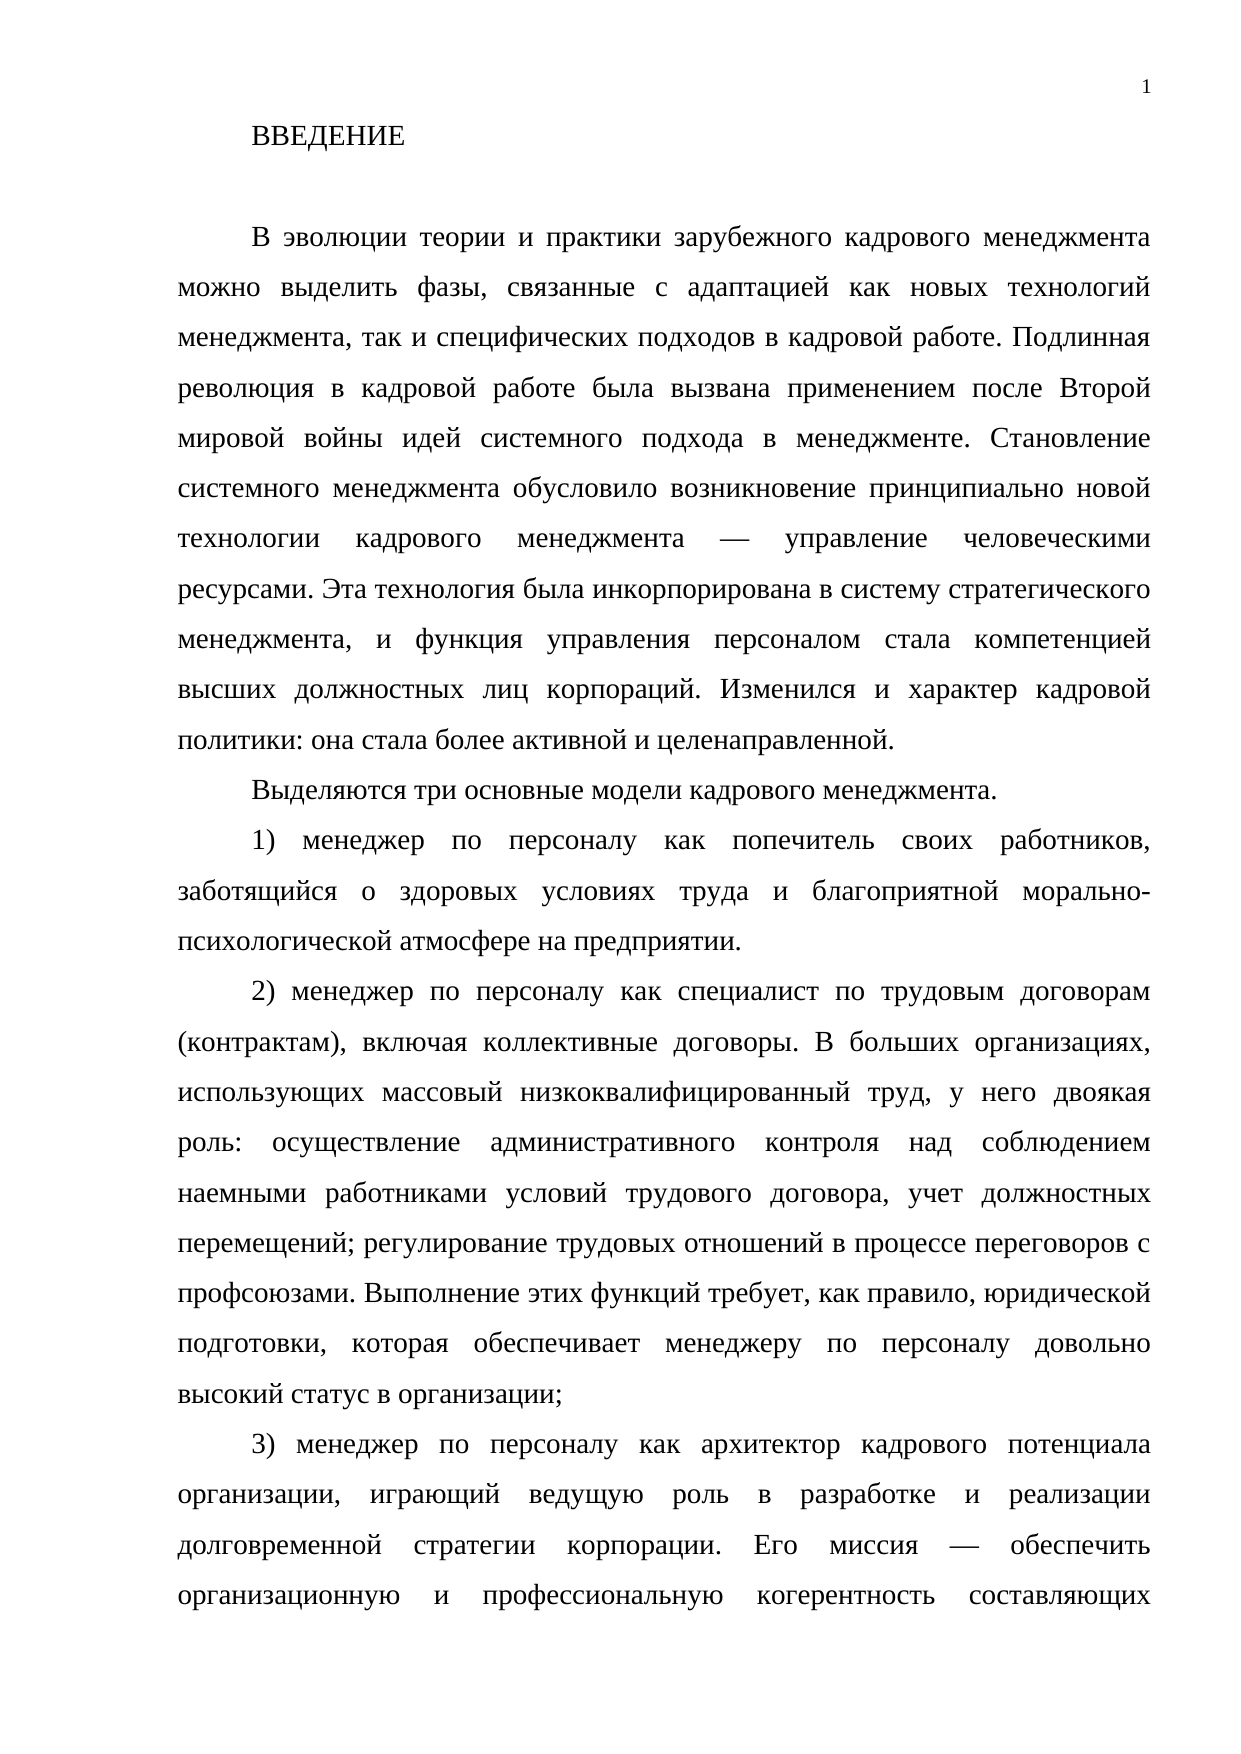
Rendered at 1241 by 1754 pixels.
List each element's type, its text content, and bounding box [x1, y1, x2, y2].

text 2) менеджер по персоналу как специалист по трудовым договорам (контрактам), включая коллективные договоры. В больших организациях, использующих массовый низкоквалифицированный труд, у него двоякая роль: осуществление административного контроля над соблюдением наемными работниками условий трудового договора, учет должностных перемещений; регулирование трудовых отношений в процессе переговоров с профсоюзами. Выполнение этих функций требует, как правило, юридической подготовки, которая обеспечивает менеджеру по персоналу довольно высокий статус в организации; [177, 973, 1152, 1409]
text В эволюции теории и практики зарубежного кадрового менеджмента можно выделить фазы, связанные с адаптацией как новых технологий менеджмента, так и специфических подходов в кадровой работе. Подлинная революция в кадровой работе была вызвана применением после Второй мировой войны идей системного подхода в менеджменте. Становление системного менеджмента обусловило возникновение принципиально новой технологии кадрового менеджмента — управление человеческими ресурсами. Эта технология была инкорпорирована в систему стратегического менеджмента, и функция управления персоналом стала компетенцией высших должностных лиц корпораций. Изменился и характер кадровой политики: она стала более активной и целенаправленной. [177, 219, 1152, 755]
text 1) менеджер по персоналу как попечитель своих работников, заботящийся о здоровых условиях труда и благоприятной морально-психологической атмосфере на предприятии. [177, 822, 1152, 957]
text Выделяются три основные модели кадрового менеджмента. [177, 772, 1152, 806]
subtitle ВВЕДЕНИЕ [177, 118, 1152, 152]
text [177, 1426, 1152, 1611]
